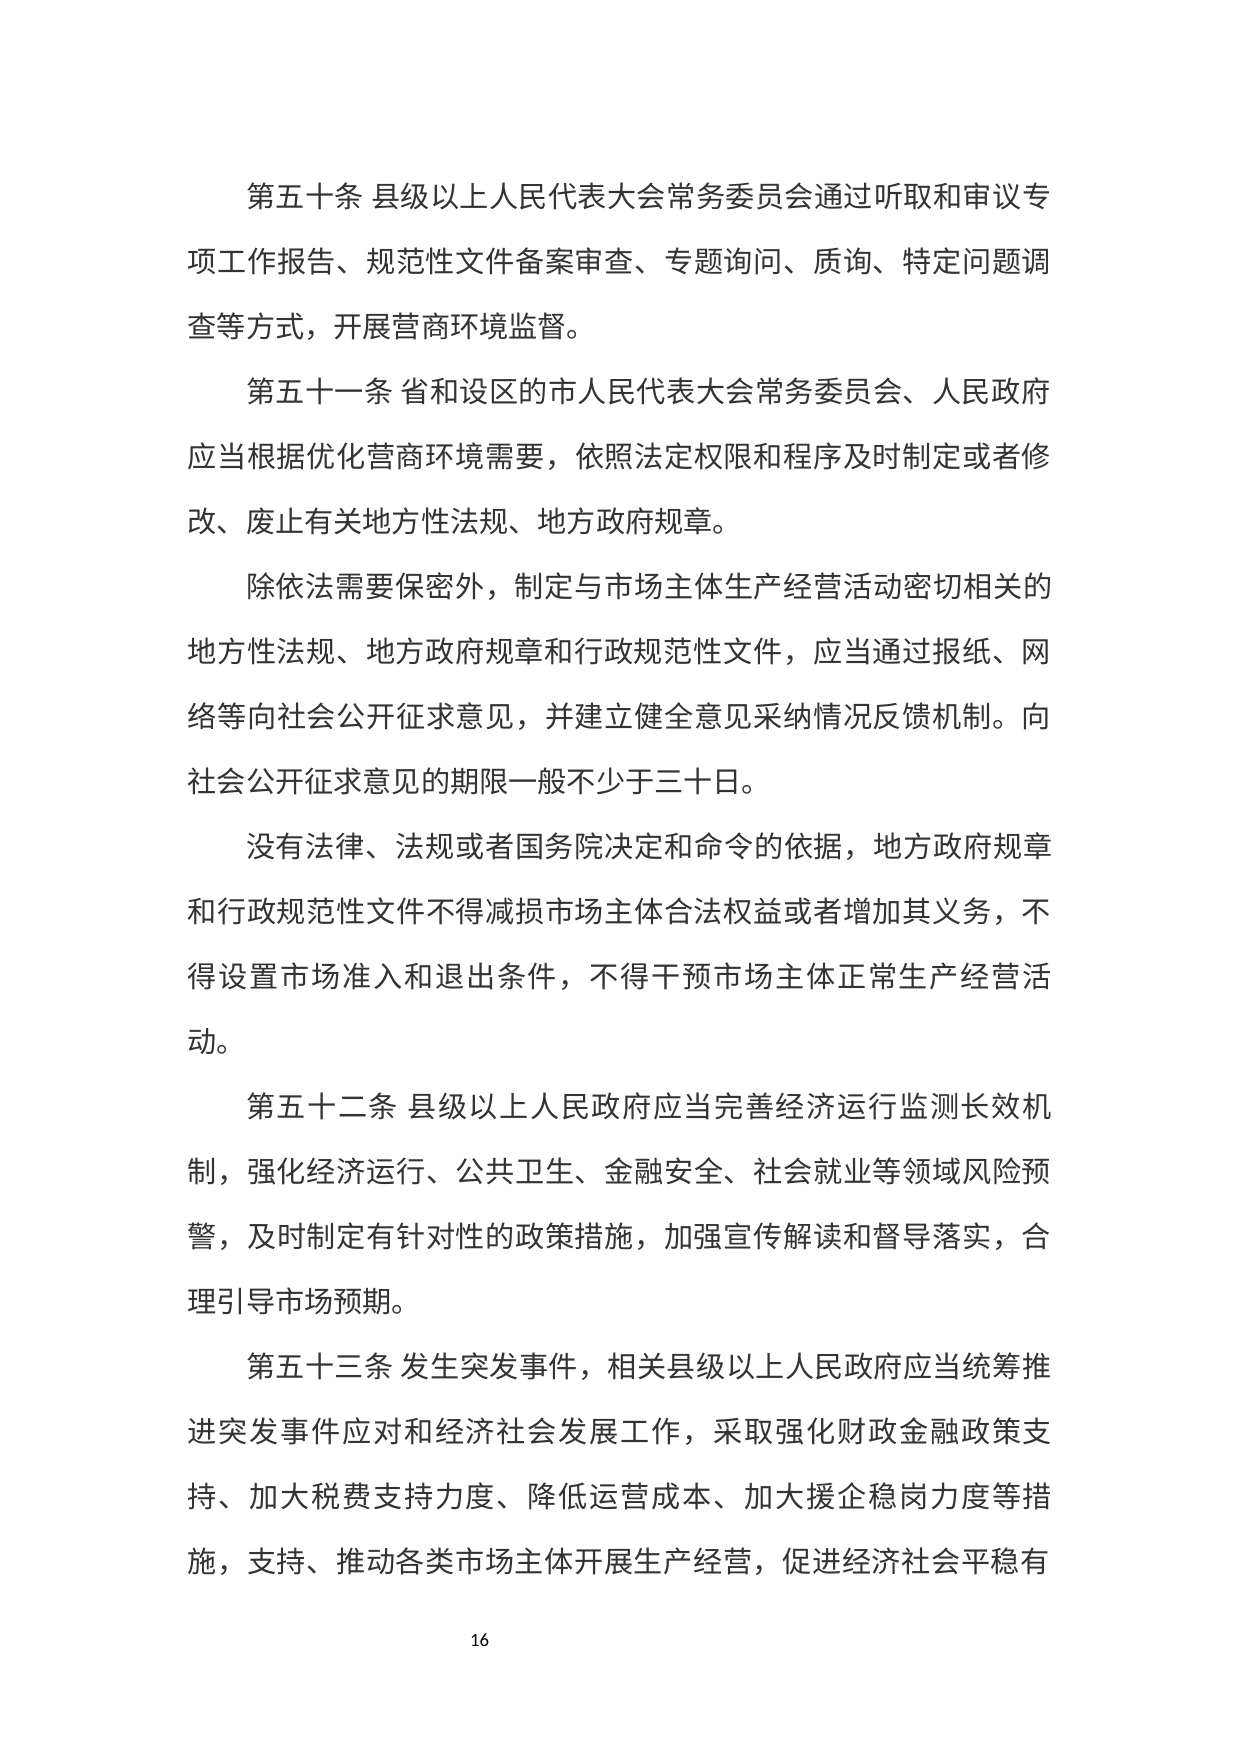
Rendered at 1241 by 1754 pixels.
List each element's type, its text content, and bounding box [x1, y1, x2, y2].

text 除依法需要保密外，制定与市场主体生产经营活动密切相关的地方性法规、地方政府规章和行政规范性文件，应当通过报纸、网络等向社会公开征求意见，并建立健全意见采纳情况反馈机制。向社会公开征求意见的期限一般不少于三十日。 [187, 552, 1053, 812]
text 第五十二条 县级以上人民政府应当完善经济运行监测长效机制，强化经济运行、公共卫生、金融安全、社会就业等领域风险预警，及时制定有针对性的政策措施，加强宣传解读和督导落实，合理引导市场预期。 [187, 1072, 1053, 1332]
text 第五十一条 省和设区的市人民代表大会常务委员会、人民政府应当根据优化营商环境需要，依照法定权限和程序及时制定或者修改、废止有关地方性法规、地方政府规章。 [187, 357, 1053, 552]
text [187, 1332, 1053, 1592]
text 没有法律、法规或者国务院决定和命令的依据，地方政府规章和行政规范性文件不得减损市场主体合法权益或者增加其义务，不得设置市场准入和退出条件，不得干预市场主体正常生产经营活动。 [187, 812, 1053, 1072]
text 第五十条 县级以上人民代表大会常务委员会通过听取和审议专项工作报告、规范性文件备案审查、专题询问、质询、特定问题调查等方式，开展营商环境监督。 [187, 162, 1053, 357]
